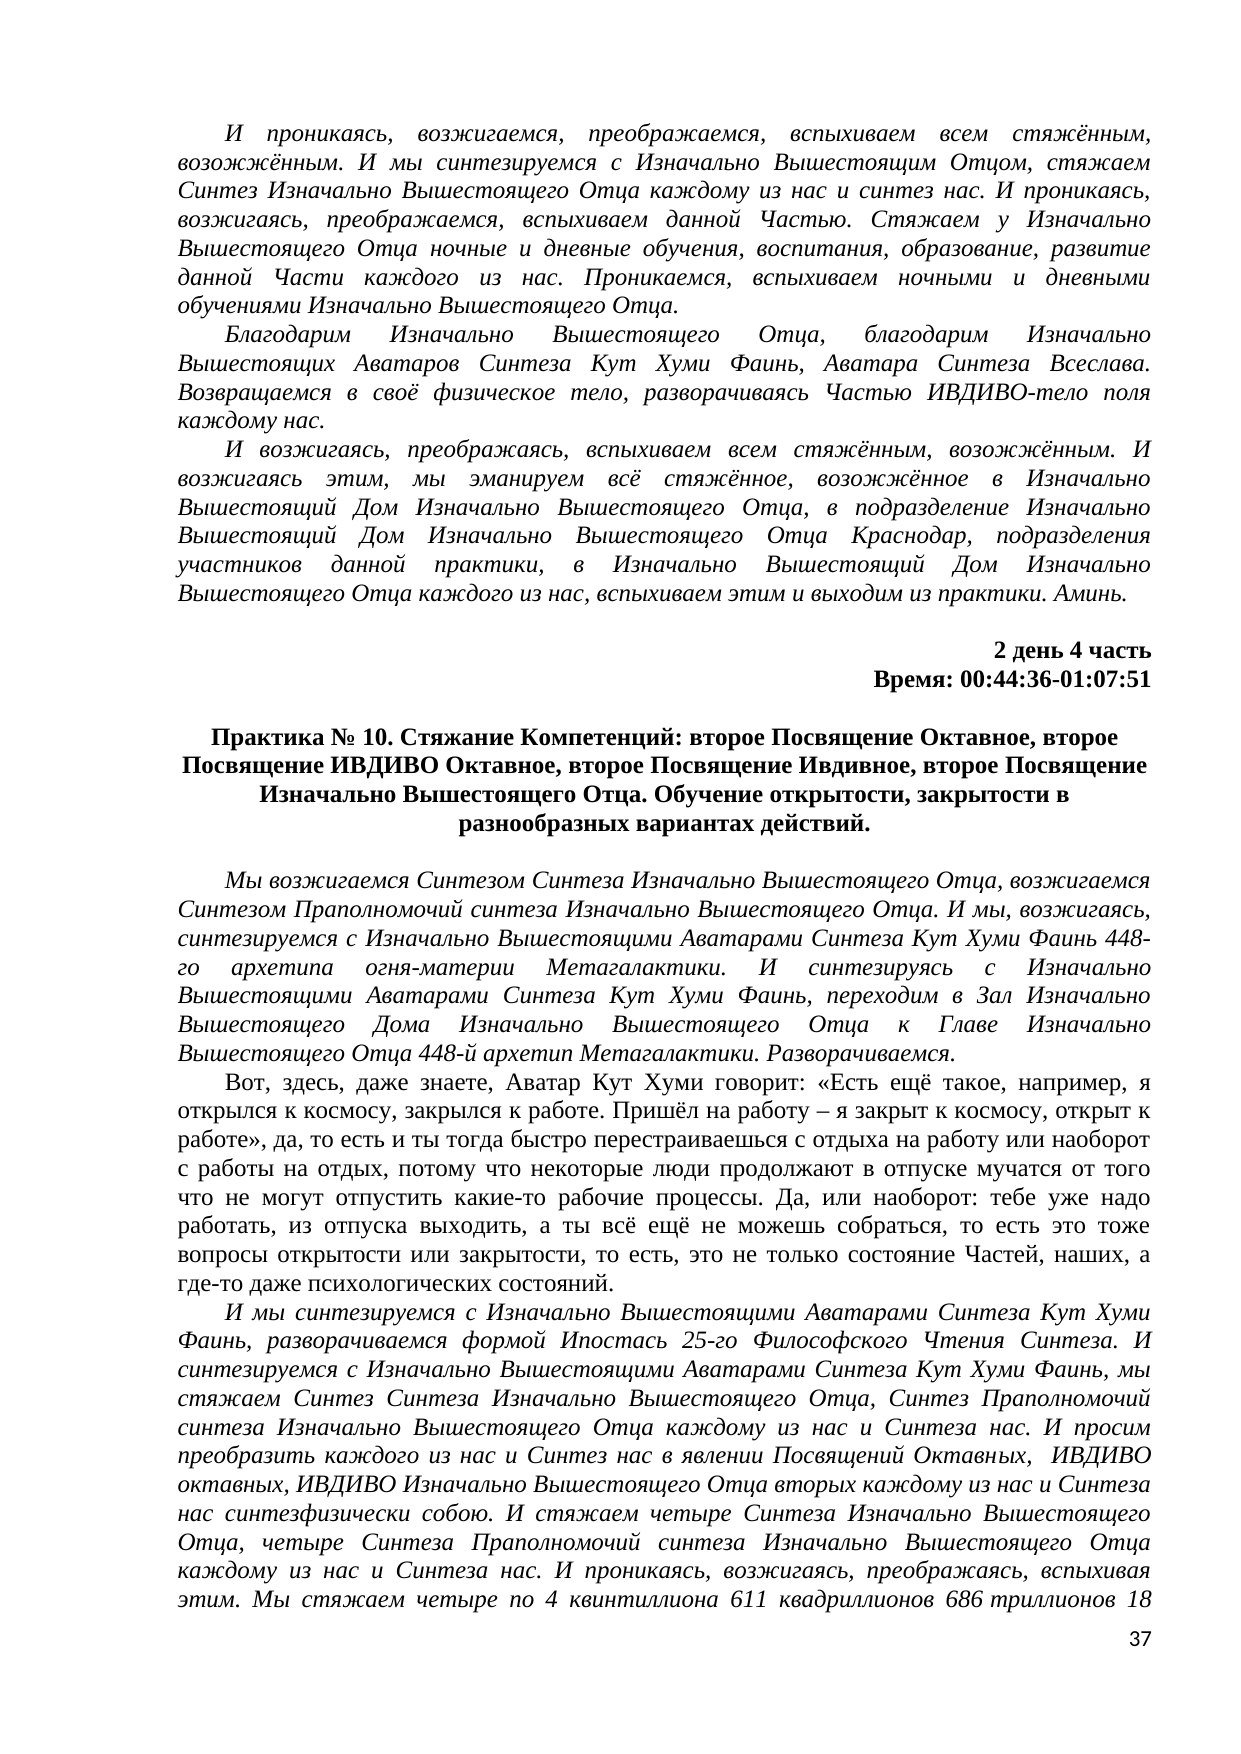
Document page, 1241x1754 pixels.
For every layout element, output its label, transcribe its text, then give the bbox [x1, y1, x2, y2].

text Благодарим Изначально Вышестоящего Отца, благодарим Изначально Вышестоящих Аватаров Синтеза Кут Хуми Фаинь, Аватара Синтеза Всеслава. Возвращаемся в своё физическое тело, разворачиваясь Частью ИВДИВО-тело поля каждому нас. [177, 319, 1152, 434]
text Время: 00:44:36-01:07:51 [177, 664, 1152, 693]
text Практика № 10. Стяжание Компетенций: второе Посвящение Октавное, второе Посвящение ИВДИВО Октавное, второе Посвящение Ивдивное, второе Посвящение Изначально Вышестоящего Отца. Обучение открытости, закрытости в разнообразных вариантах действий. [177, 722, 1152, 837]
text Мы возжигаемся Синтезом Синтеза Изначально Вышестоящего Отца, возжигаемся Синтезом Праполномочий синтеза Изначально Вышестоящего Отца. И мы, возжигаясь, синтезируемся с Изначально Вышестоящими Аватарами Синтеза Кут Хуми Фаинь 448-го архетипа огня-материи Метагалактики. И синтезируясь с Изначально Вышестоящими Аватарами Синтеза Кут Хуми Фаинь, переходим в Зал Изначально Вышестоящего Дома Изначально Вышестоящего Отца к Главе Изначально Вышестоящего Отца 448-й архетип Метагалактики. Разворачиваемся. [177, 866, 1152, 1067]
text И возжигаясь, преображаясь, вспыхиваем всем стяжённым, возожжённым. И возжигаясь этим, мы эманируем всё стяжённое, возожжённое в Изначально Вышестоящий Дом Изначально Вышестоящего Отца, в подразделение Изначально Вышестоящий Дом Изначально Вышестоящего Отца Краснодар, подразделения участников данной практики, в Изначально Вышестоящий Дом Изначально Вышестоящего Отца каждого из нас, вспыхиваем этим и выходим из практики. Аминь. [177, 434, 1152, 607]
text 2 день 4 часть [177, 636, 1152, 664]
text Вот, здесь, даже знаете, Аватар Кут Хуми говорит: «Есть ещё такое, например, я открылся к космосу, закрылся к работе. Пришёл на работу – я закрыт к космосу, открыт к работе», да, то есть и ты тогда быстро перестраиваешься с отдыха на работу или наоборот с работы на отдых, потому что некоторые люди продолжают в отпуске мучатся от того что не могут отпустить какие-то рабочие процессы. Да, или наоборот: тебе уже надо работать, из отпуска выходить, а ты всё ещё не можешь собраться, то есть это тоже вопросы открытости или закрытости, то есть, это не только состояние Частей, наших, а где-то даже психологических состояний. [177, 1067, 1152, 1297]
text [177, 1297, 1152, 1613]
text И проникаясь, возжигаемся, преображаемся, вспыхиваем всем стяжённым, возожжённым. И мы синтезируемся с Изначально Вышестоящим Отцом, стяжаем Синтез Изначально Вышестоящего Отца каждому из нас и синтез нас. И проникаясь, возжигаясь, преображаемся, вспыхиваем данной Частью. Стяжаем у Изначально Вышестоящего Отца ночные и дневные обучения, воспитания, образование, развитие данной Части каждого из нас. Проникаемся, вспыхиваем ночными и дневными обучениями Изначально Вышестоящего Отца. [177, 118, 1152, 319]
